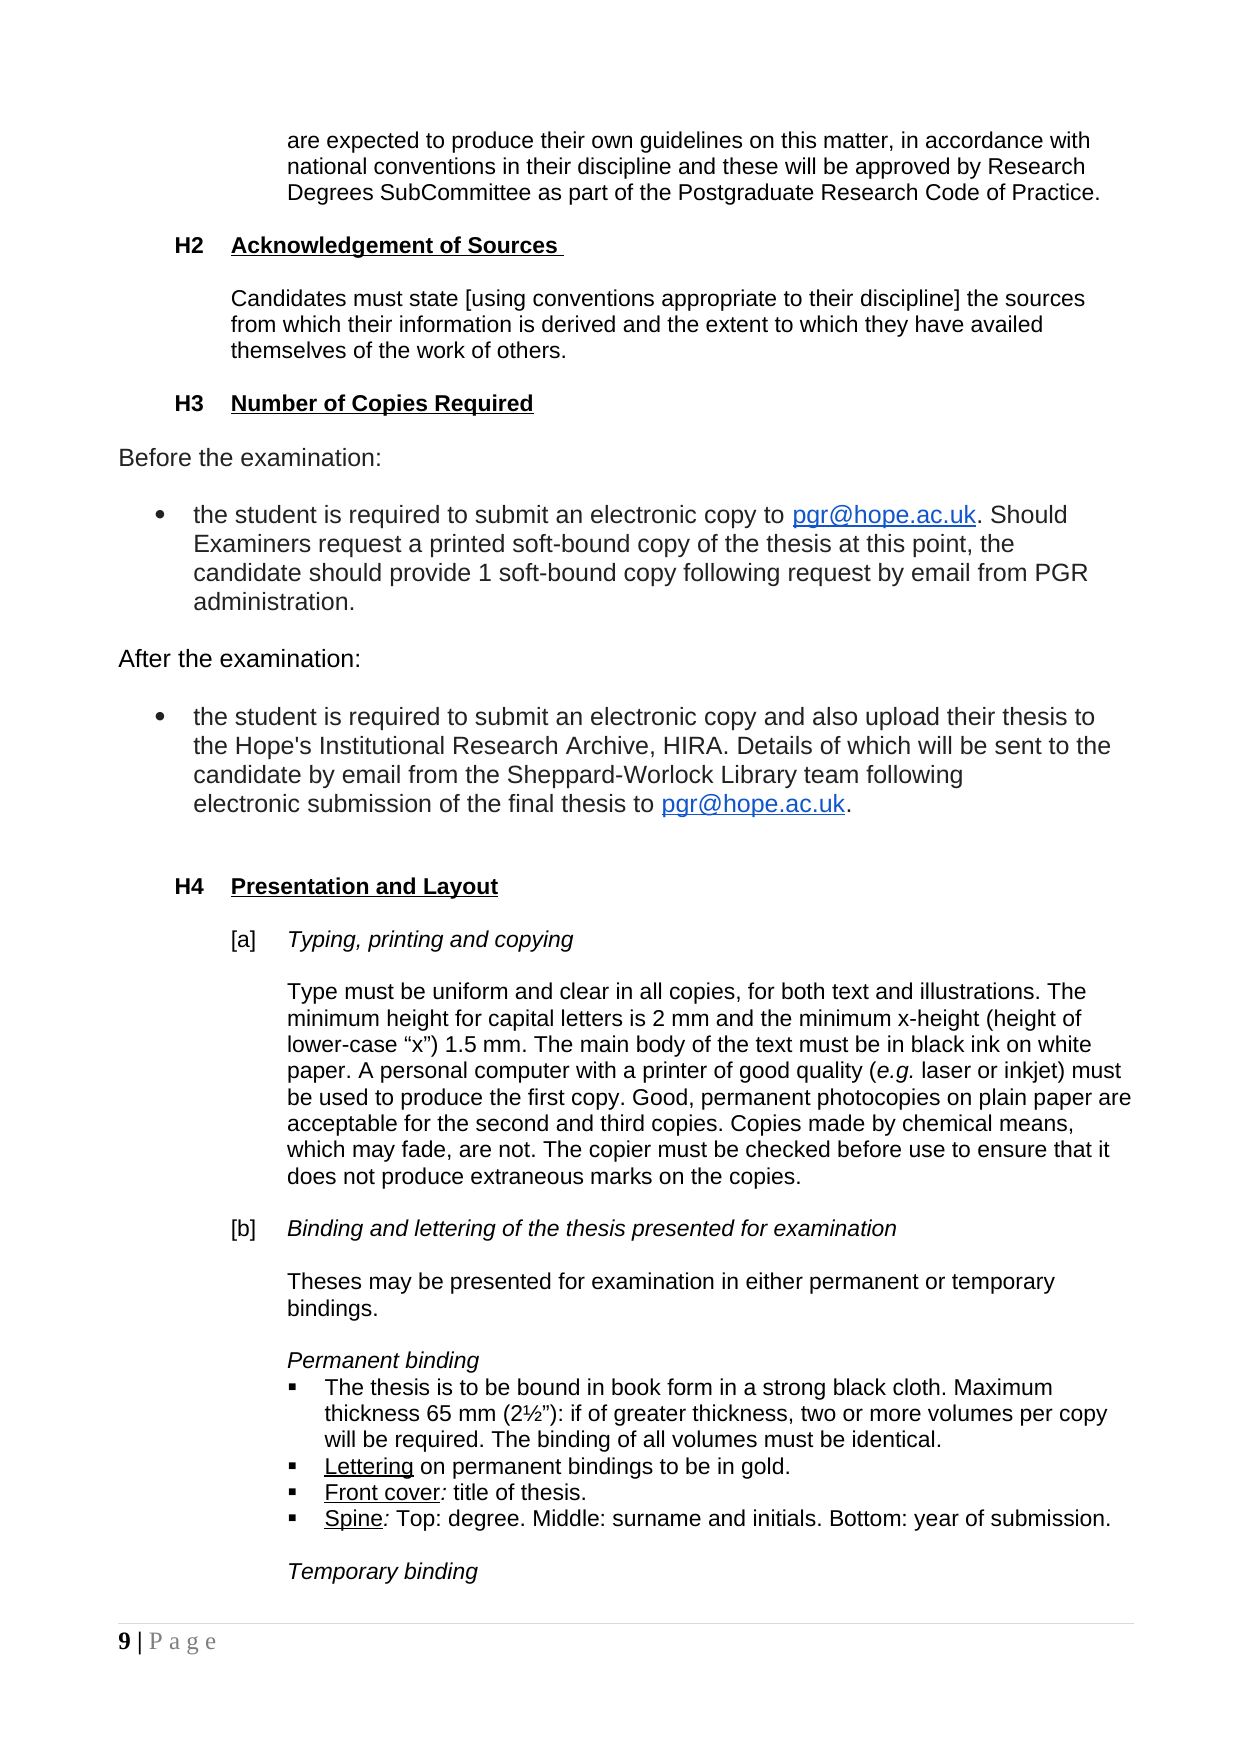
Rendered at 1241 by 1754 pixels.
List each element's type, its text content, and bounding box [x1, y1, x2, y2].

text H4 Presentation and Layout [174, 873, 1134, 899]
text [b] Binding and lettering of the thesis presented for examination [231, 1215, 1134, 1242]
text [a] Typing, printing and copying [231, 926, 1134, 952]
list Front cover: title of thesis. [287, 1479, 1134, 1505]
list The thesis is to be bound in book form in a strong black cloth. Maximum thickness 65 mm (2½”): if of greater thickness, two or more volumes per copy will be required. The binding of all volumes must be identical. [287, 1373, 1134, 1453]
list the student is required to submit an electronic copy to pgr@hope.ac.uk. Should Examiners request a printed soft-bound copy of the thesis at this point, the candidate should provide 1 soft-bound copy following request by email from PGR administration. [156, 500, 1134, 616]
text Before the examination: [118, 443, 1134, 472]
text H2 Acknowledgement of Sources [174, 232, 1134, 258]
text H3 Number of Copies Required [174, 390, 1134, 417]
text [231, 127, 1134, 206]
text Permanent binding [287, 1347, 1134, 1373]
text Temporary binding [287, 1558, 1134, 1584]
text Theses may be presented for examination in either permanent or temporary bindings. [287, 1268, 1134, 1321]
text Type must be uniform and clear in all copies, for both text and illustrations. The minimum height for capital letters is 2 mm and the minimum x-height (height of lower-case “x”) 1.5 mm. The main body of the text must be in black ink on white paper. A personal computer with a printer of good quality (e.g. laser or inkjet) must be used to produce the first copy. Good, permanent photocopies on plain paper are acceptable for the second and third copies. Copies made by chemical means, which may fade, are not. The copier must be checked before use to ensure that it does not produce extraneous marks on the copies. [287, 978, 1134, 1189]
text Candidates must state [using conventions appropriate to their discipline] the sources from which their information is derived and the extent to which they have availed themselves of the work of others. [231, 285, 1134, 364]
text After the examination: [118, 644, 1134, 673]
list Lettering on permanent bindings to be in gold. [287, 1453, 1134, 1479]
list Spine: Top: degree. Middle: surname and initials. Bottom: year of submission. [287, 1505, 1134, 1532]
list the student is required to submit an electronic copy and also upload their thesis to the Hope's Institutional Research Archive, HIRA. Details of which will be sent to the candidate by email from the Sheppard-Worlock Library team following electronic submission of the final thesis to pgr@hope.ac.uk. [156, 702, 1134, 817]
